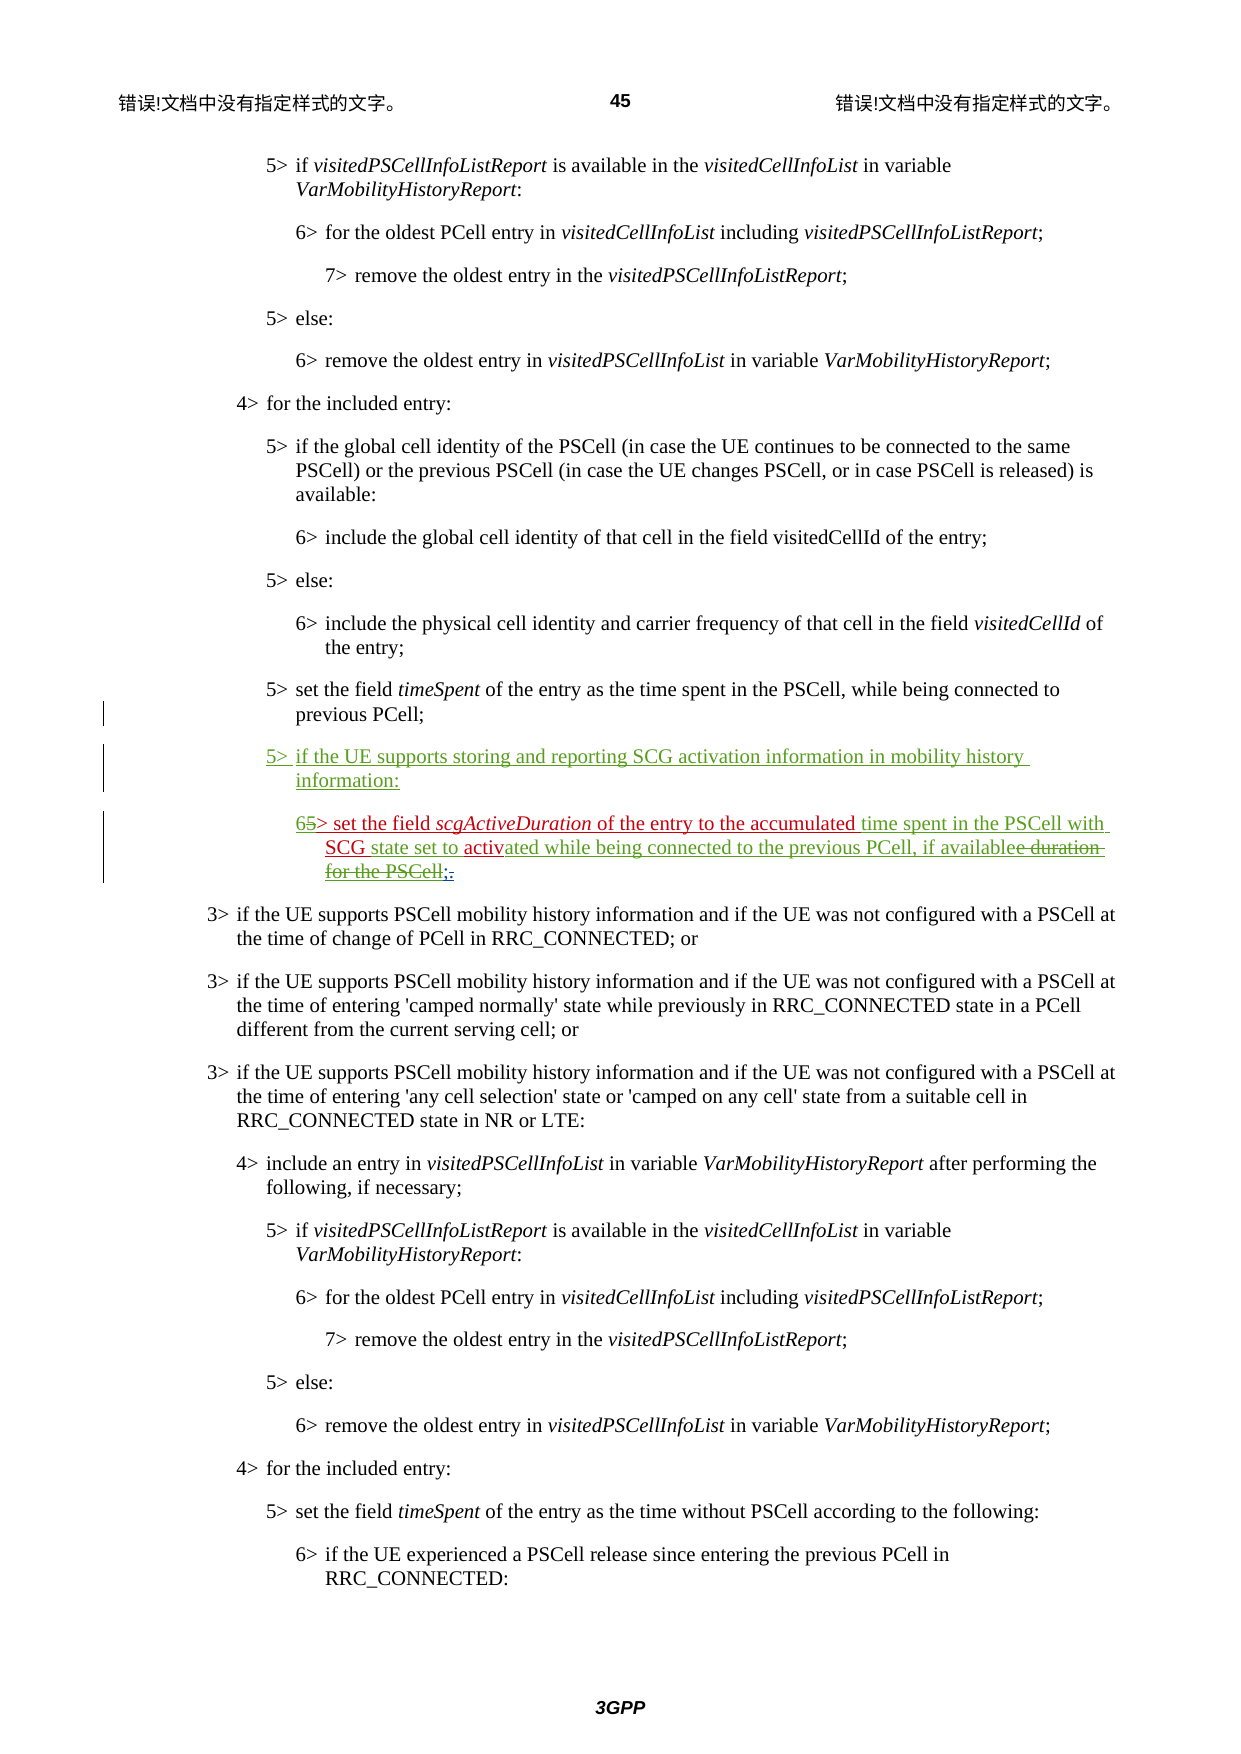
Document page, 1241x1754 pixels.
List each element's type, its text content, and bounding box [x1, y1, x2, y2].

text 3> if the UE supports PSCell mobility history information and if the UE was not configured with a PSCell at the time of entering 'camped normally' state while previously in RRC_CONNECTED state in a PCell different from the current serving cell; or [207, 969, 1122, 1041]
text 3> if the UE supports PSCell mobility history information and if the UE was not configured with a PSCell at the time of entering 'any cell selection' state or 'camped on any cell' state from a suitable cell in RRC_CONNECTED state in NR or LTE: [207, 1060, 1122, 1132]
text 6> if the UE experienced a PSCell release since entering the previous PCell in RRC_CONNECTED: [295, 1541, 1122, 1589]
text 3> if the UE supports PSCell mobility history information and if the UE was not configured with a PSCell at the time of change of PCell in RRC_CONNECTED; or [207, 902, 1122, 950]
text 4> include an entry in visitedPSCellInfoList in variable VarMobilityHistoryReport after performing the following, if necessary; [236, 1151, 1122, 1199]
text 6> for the oldest PCell entry in visitedCellInfoList including visitedPSCellInfoListReport; [295, 1284, 1122, 1309]
text 6> include the physical cell identity and carrier frequency of that cell in the field visitedCellId of the entry; [295, 611, 1122, 659]
text 5> else: [266, 306, 1122, 329]
text 4> for the included entry: [236, 1456, 1122, 1480]
text 5> set the field timeSpent of the entry as the time without PSCell according to the following: [266, 1499, 1122, 1523]
text 5> set the field timeSpent of the entry as the time spent in the PSCell, while being connected to previous PCell; [266, 677, 1122, 726]
text 6> remove the oldest entry in visitedPSCellInfoList in variable VarMobilityHistoryReport; [295, 1413, 1122, 1437]
text 7> remove the oldest entry in the visitedPSCellInfoListReport; [325, 1327, 1122, 1351]
text 5> if visitedPSCellInfoListReport is available in the visitedCellInfoList in variable VarMobilityHistoryReport: [266, 1218, 1122, 1266]
text 6> for the oldest PCell entry in visitedCellInfoList including visitedPSCellInfoListReport; [295, 220, 1122, 244]
text 7> remove the oldest entry in the visitedPSCellInfoListReport; [325, 263, 1122, 287]
text 4> for the included entry: [236, 391, 1122, 415]
text 5> if visitedPSCellInfoListReport is available in the visitedCellInfoList in variable VarMobilityHistoryReport: [266, 153, 1122, 201]
text 5> else: [266, 1370, 1122, 1394]
text 5> if the global cell identity of the PSCell (in case the UE continues to be connected to the same PSCell) or the previous PSCell (in case the UE changes PSCell, or in case PSCell is released) is available: [266, 434, 1122, 506]
text 6> include the global cell identity of that cell in the field visitedCellId of the entry; [295, 525, 1122, 549]
text 6> remove the oldest entry in visitedPSCellInfoList in variable VarMobilityHistoryReport; [295, 348, 1122, 372]
text 5> else: [266, 568, 1122, 592]
